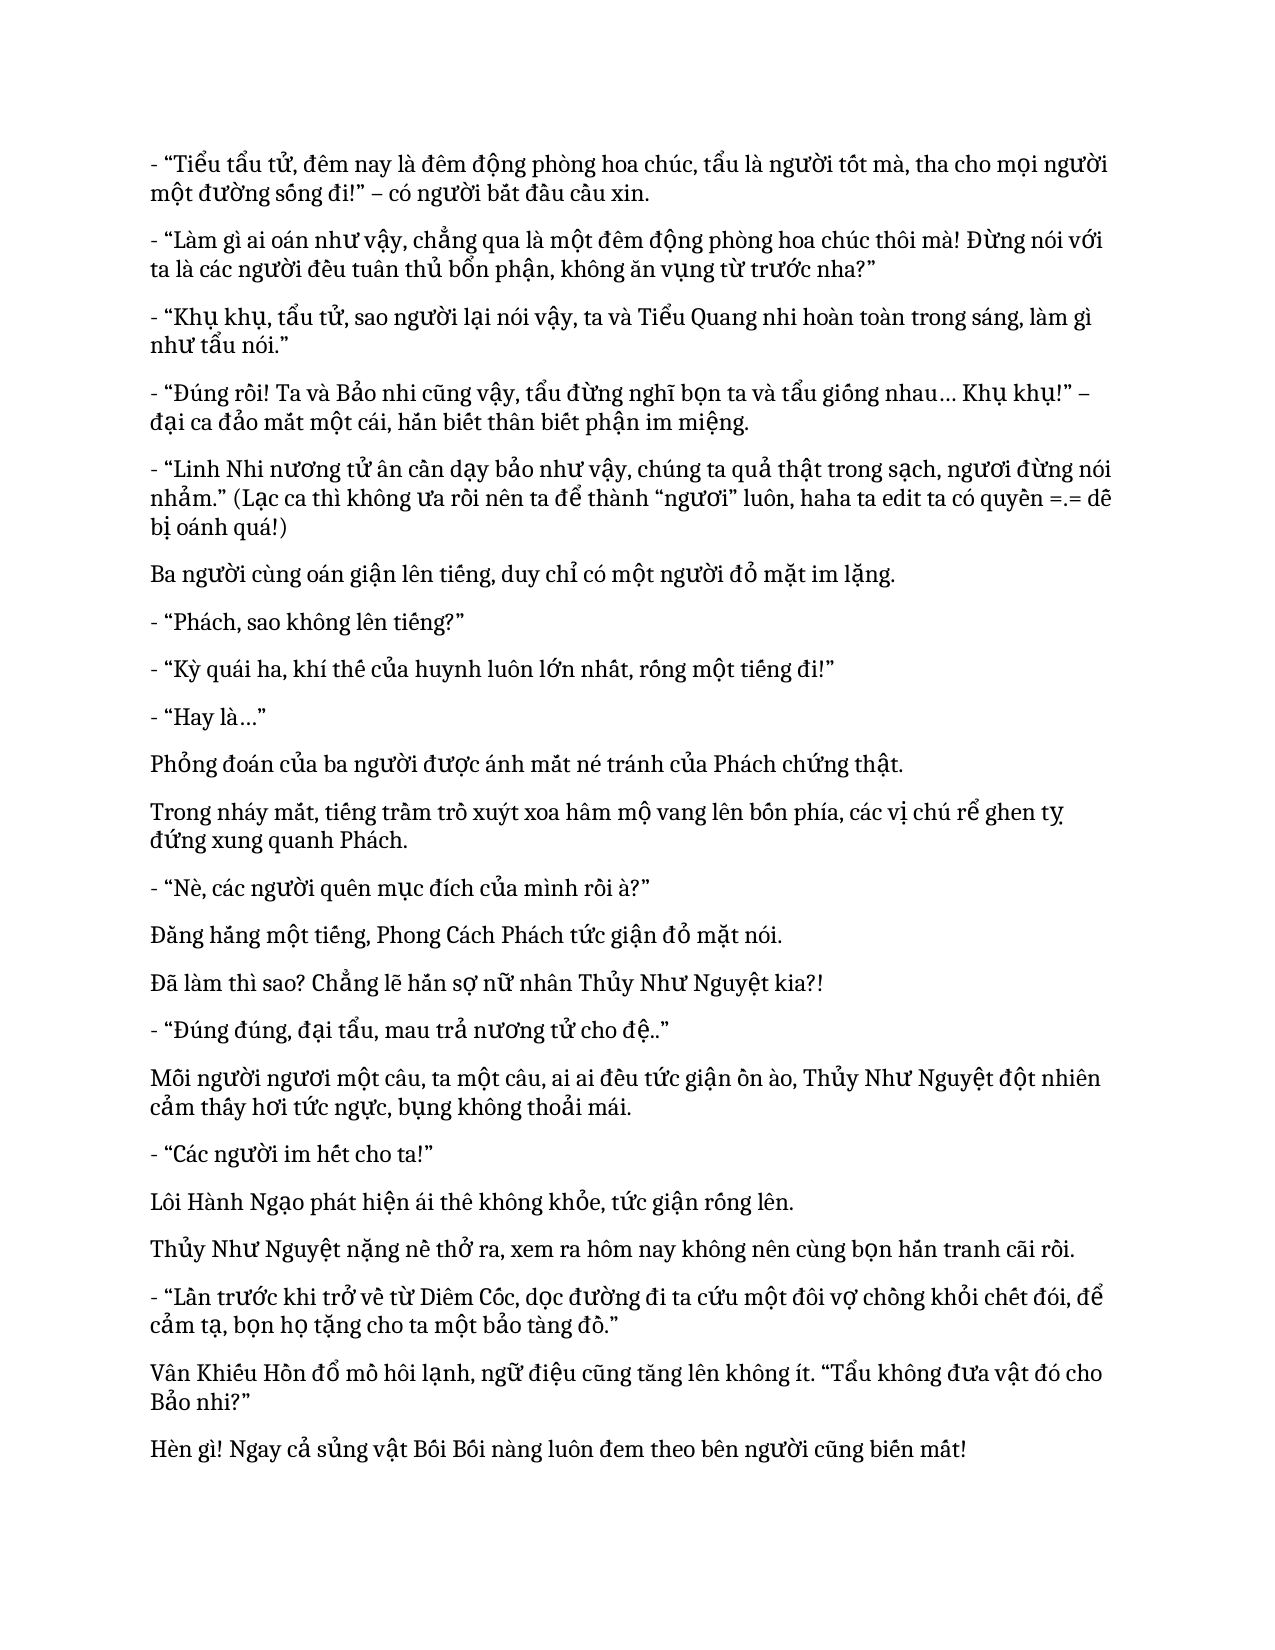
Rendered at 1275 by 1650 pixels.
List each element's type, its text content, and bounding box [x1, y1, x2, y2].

text Trong nháy mắt, tiếng trầm trồ xuýt xoa hâm mộ vang lên bốn phía, các vị chú rể ghen tỵ đứng xung quanh Phách. [150, 797, 1125, 855]
text - “Kỳ quái ha, khí thế của huynh luôn lớn nhất, rống một tiếng đi!” [150, 655, 1125, 684]
text - “Khụ khụ, tẩu tử, sao người lại nói vậy, ta và Tiểu Quang nhi hoàn toàn trong sáng, làm gì như tẩu nói.” [150, 302, 1125, 360]
text - “Các người im hết cho ta!” [150, 1140, 1125, 1169]
text - “Đúng rồi! Ta và Bảo nhi cũng vậy, tẩu đừng nghĩ bọn ta và tẩu giống nhau… Khụ khụ!” – đại ca đảo mắt một cái, hắn biết thân biết phận im miệng. [150, 379, 1125, 436]
text Ba người cùng oán giận lên tiếng, duy chỉ có một người đỏ mặt im lặng. [150, 560, 1125, 589]
text Mỗi người ngươi một câu, ta một câu, ai ai đều tức giận ồn ào, Thủy Như Nguyệt đột nhiên cảm thấy hơi tức ngực, bụng không thoải mái. [150, 1064, 1125, 1121]
text Vân Khiếu Hồn đổ mồ hôi lạnh, ngữ điệu cũng tăng lên không ít. “Tẩu không đưa vật đó cho Bảo nhi?” [150, 1359, 1125, 1416]
text Đã làm thì sao? Chẳng lẽ hắn sợ nữ nhân Thủy Như Nguyệt kia?! [150, 969, 1125, 997]
text Phỏng đoán của ba người được ánh mắt né tránh của Phách chứng thật. [150, 750, 1125, 779]
text - “Hay là…” [150, 702, 1125, 731]
text - “Phách, sao không lên tiếng?” [150, 607, 1125, 636]
text - “Tiểu tẩu tử, đêm nay là đêm động phòng hoa chúc, tẩu là người tốt mà, tha cho mọi người một đường sống đi!” – có người bắt đầu cầu xin. [150, 150, 1125, 207]
text Thủy Như Nguyệt nặng nề thở ra, xem ra hôm nay không nên cùng bọn hắn tranh cãi rồi. [150, 1235, 1125, 1264]
text - “Nè, các người quên mục đích của mình rồi à?” [150, 874, 1125, 902]
text - “Đúng đúng, đại tẩu, mau trả nương tử cho đệ..” [150, 1016, 1125, 1045]
text - “Làm gì ai oán như vậy, chẳng qua là một đêm động phòng hoa chúc thôi mà! Đừng nói với ta là các người đều tuân thủ bổn phận, không ăn vụng từ trước nha?” [150, 226, 1125, 284]
text - “Lần trước khi trở về từ Diêm Cốc, dọc đường đi ta cứu một đôi vợ chồng khỏi chết đói, để cảm tạ, bọn họ tặng cho ta một bảo tàng đồ.” [150, 1282, 1125, 1340]
text Lôi Hành Ngạo phát hiện ái thê không khỏe, tức giận rống lên. [150, 1187, 1125, 1216]
text - “Linh Nhi nương tử ân cần dạy bảo như vậy, chúng ta quả thật trong sạch, ngươi đừng nói nhảm.” (Lạc ca thì không ưa rồi nên ta để thành “ngươi” luôn, haha ta edit ta có quyền =.= dễ bị oánh quá!) [150, 455, 1125, 541]
text Đằng hắng một tiếng, Phong Cách Phách tức giận đỏ mặt nói. [150, 921, 1125, 950]
text Hèn gì! Ngay cả sủng vật Bối Bối nàng luôn đem theo bên người cũng biến mất! [150, 1435, 1125, 1464]
